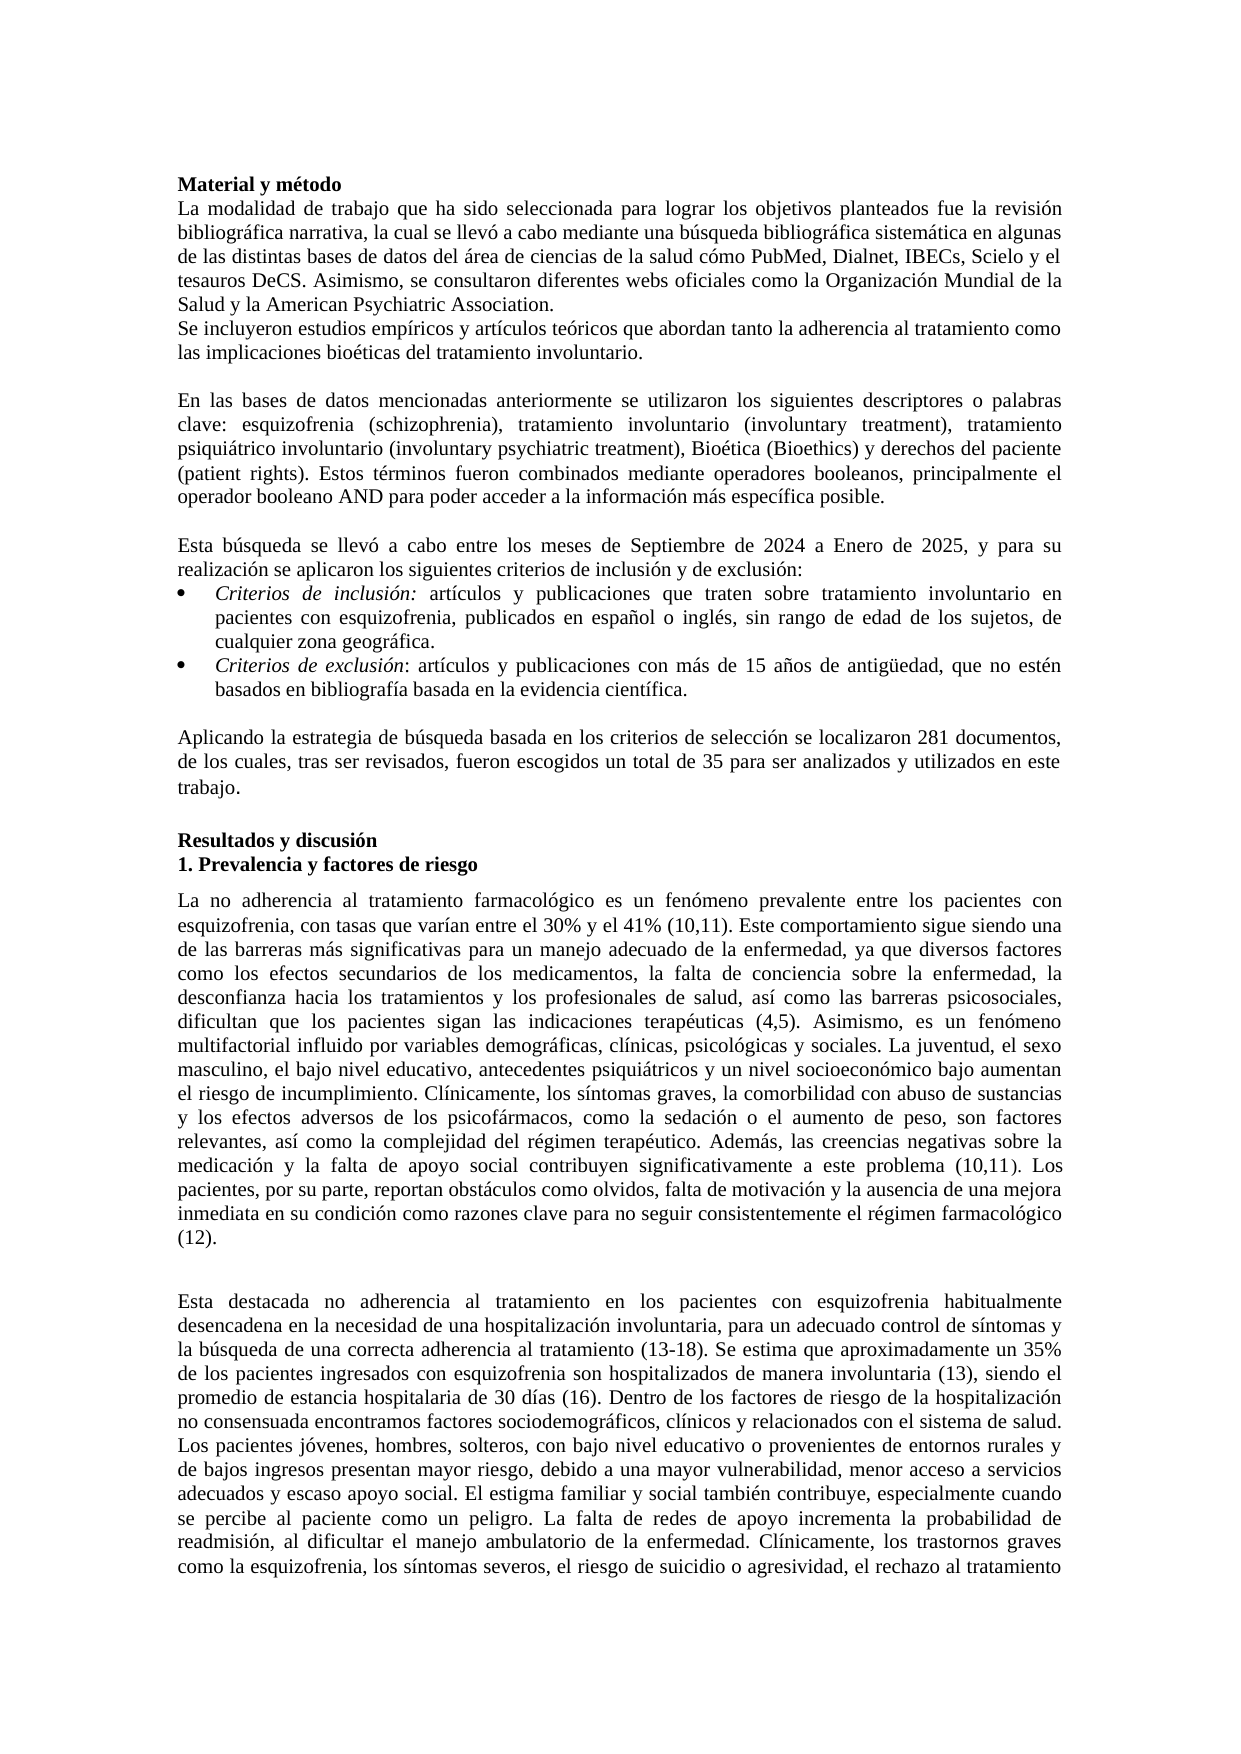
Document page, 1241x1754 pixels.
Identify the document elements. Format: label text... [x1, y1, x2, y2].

text Se incluyeron estudios empíricos y artículos teóricos que abordan tanto la adherencia al tratamiento como las implicaciones bioéticas del tratamiento involuntario. [177, 316, 1063, 364]
text En las bases de datos mencionadas anteriormente se utilizaron los siguientes descriptores o palabras clave: esquizofrenia (schizophrenia), tratamiento involuntario (involuntary treatment), tratamiento psiquiátrico involuntario (involuntary psychiatric treatment), Bioética (Bioethics) y derechos del paciente (patient rights). Estos términos fueron combinados mediante operadores booleanos, principalmente el operador booleano AND para poder acceder a la información más específica posible. [177, 388, 1063, 508]
text Material y método [177, 172, 1063, 196]
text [177, 1289, 1063, 1578]
list Criterios de exclusión: artículos y publicaciones con más de 15 años de antigüedad, que no estén basados en bibliografía basada en la evidencia científica. [177, 653, 1063, 701]
text La no adherencia al tratamiento farmacológico es un fenómeno prevalente entre los pacientes con esquizofrenia, con tasas que varían entre el 30% y el 41% (10,11). Este comportamiento sigue siendo una de las barreras más significativas para un manejo adecuado de la enfermedad, ya que diversos factores como los efectos secundarios de los medicamentos, la falta de conciencia sobre la enfermedad, la desconfianza hacia los tratamientos y los profesionales de salud, así como las barreras psicosociales, dificultan que los pacientes sigan las indicaciones terapéuticas (4,5). Asimismo, es un fenómeno multifactorial influido por variables demográficas, clínicas, psicológicas y sociales. La juventud, el sexo masculino, el bajo nivel educativo, antecedentes psiquiátricos y un nivel socioeconómico bajo aumentan el riesgo de incumplimiento. Clínicamente, los síntomas graves, la comorbilidad con abuso de sustancias y los efectos adversos de los psicofármacos, como la sedación o el aumento de peso, son factores relevantes, así como la complejidad del régimen terapéutico. Además, las creencias negativas sobre la medicación y la falta de apoyo social contribuyen significativamente a este problema (10,11). Los pacientes, por su parte, reportan obstáculos como olvidos, falta de motivación y la ausencia de una mejora inmediata en su condición como razones clave para no seguir consistentemente el régimen farmacológico (12). [177, 888, 1063, 1249]
text Resultados y discusión [177, 828, 1063, 852]
text 1. Prevalencia y factores de riesgo [177, 852, 1063, 876]
text La modalidad de trabajo que ha sido seleccionada para lograr los objetivos planteados fue la revisión bibliográfica narrativa, la cual se llevó a cabo mediante una búsqueda bibliográfica sistemática en algunas de las distintas bases de datos del área de ciencias de la salud cómo PubMed, Dialnet, IBECs, Scielo y el tesauros DeCS. Asimismo, se consultaron diferentes webs oficiales como la Organización Mundial de la Salud y la American Psychiatric Association. [177, 196, 1063, 316]
list Criterios de inclusión: artículos y publicaciones que traten sobre tratamiento involuntario en pacientes con esquizofrenia, publicados en español o inglés, sin rango de edad de los sujetos, de cualquier zona geográfica. [177, 581, 1063, 653]
text Aplicando la estrategia de búsqueda basada en los criterios de selección se localizaron 281 documentos, de los cuales, tras ser revisados, fueron escogidos un total de 35 para ser analizados y utilizados en este trabajo. [177, 725, 1063, 799]
text Esta búsqueda se llevó a cabo entre los meses de Septiembre de 2024 a Enero de 2025, y para su realización se aplicaron los siguientes criterios de inclusión y de exclusión: [177, 533, 1063, 581]
